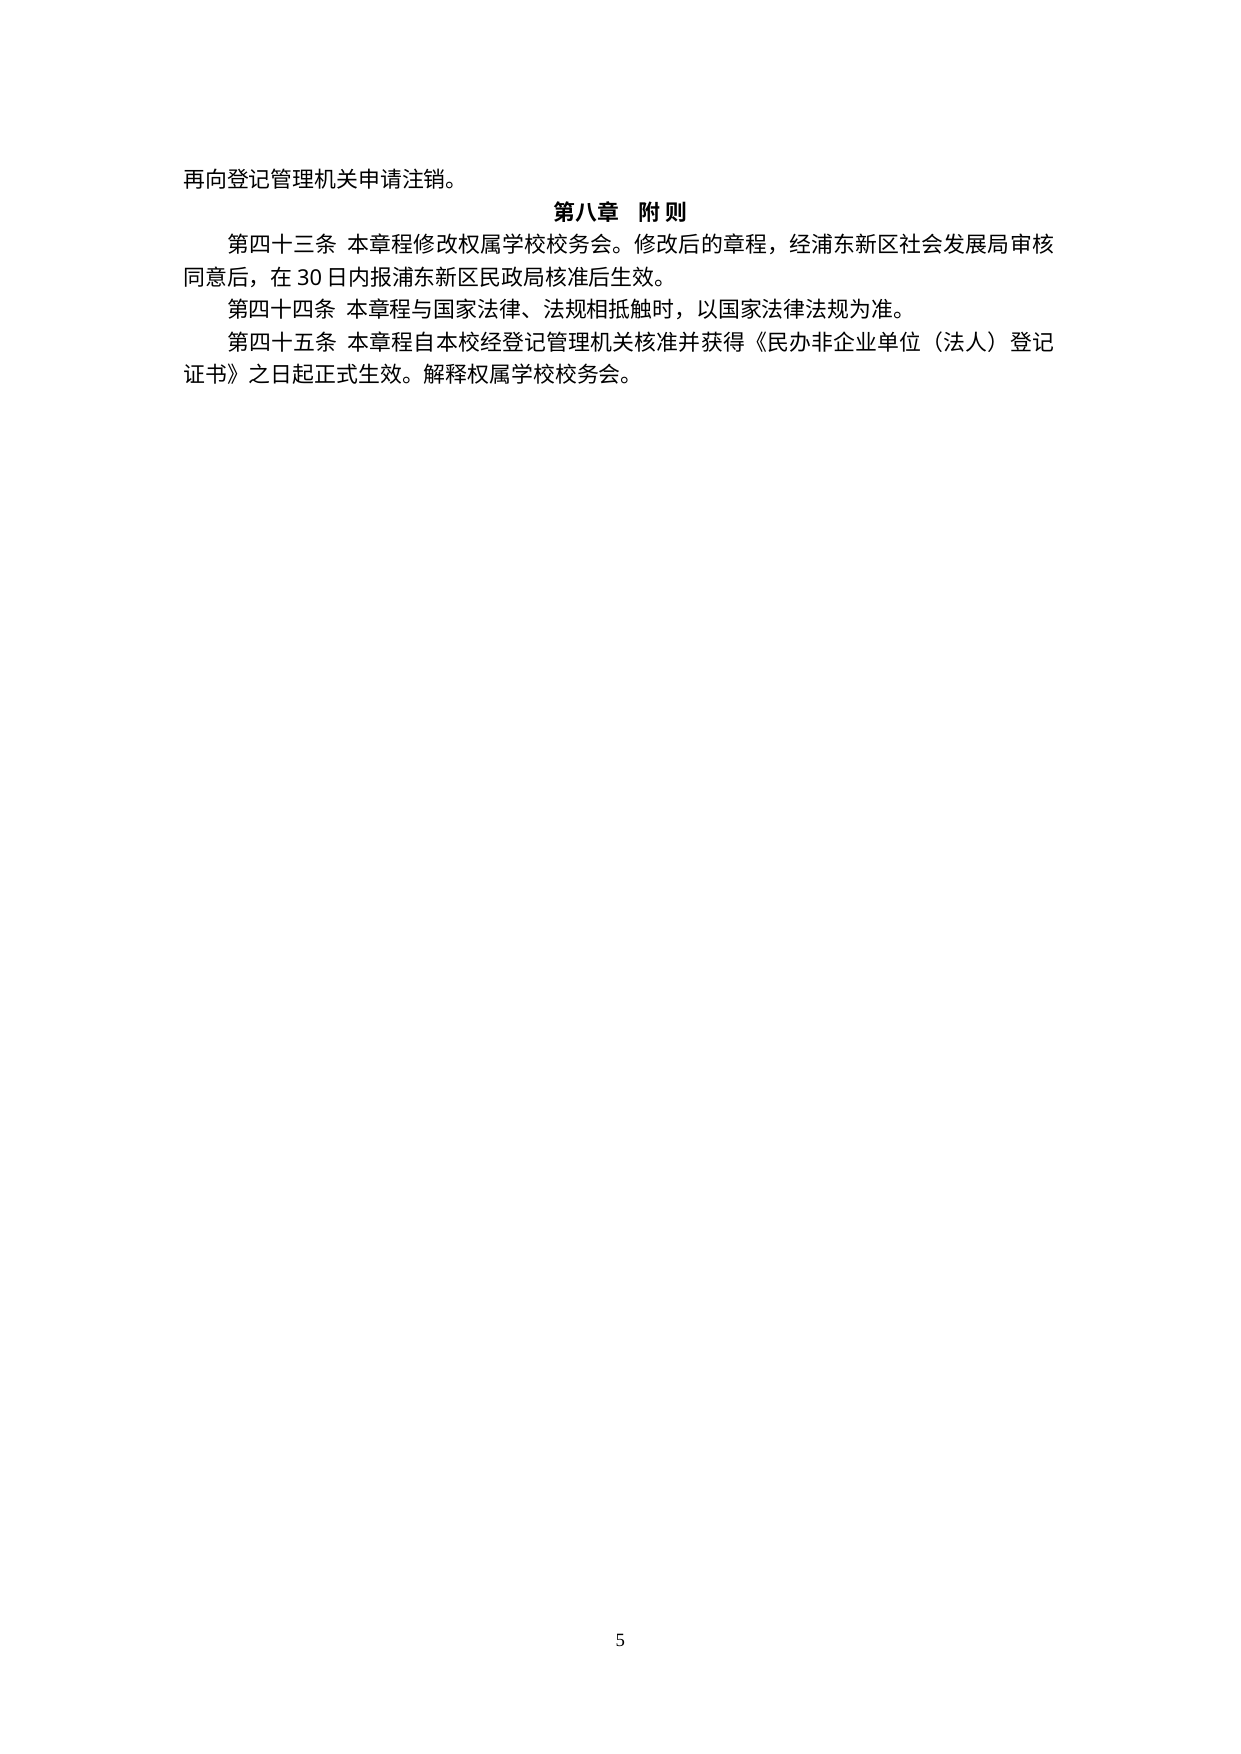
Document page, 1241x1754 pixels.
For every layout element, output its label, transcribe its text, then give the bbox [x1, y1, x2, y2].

text 第八章 附 则 [183, 194, 1057, 227]
text 第四十五条 本章程自本校经登记管理机关核准并获得《民办非企业单位（法人）登记证书》之日起正式生效。解释权属学校校务会。 [183, 324, 1057, 389]
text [183, 162, 1057, 194]
text 第四十三条 本章程修改权属学校校务会。修改后的章程，经浦东新区社会发展局审核同意后，在30日内报浦东新区民政局核准后生效。 [183, 227, 1057, 292]
text 第四十四条 本章程与国家法律、法规相抵触时，以国家法律法规为准。 [183, 292, 1057, 324]
